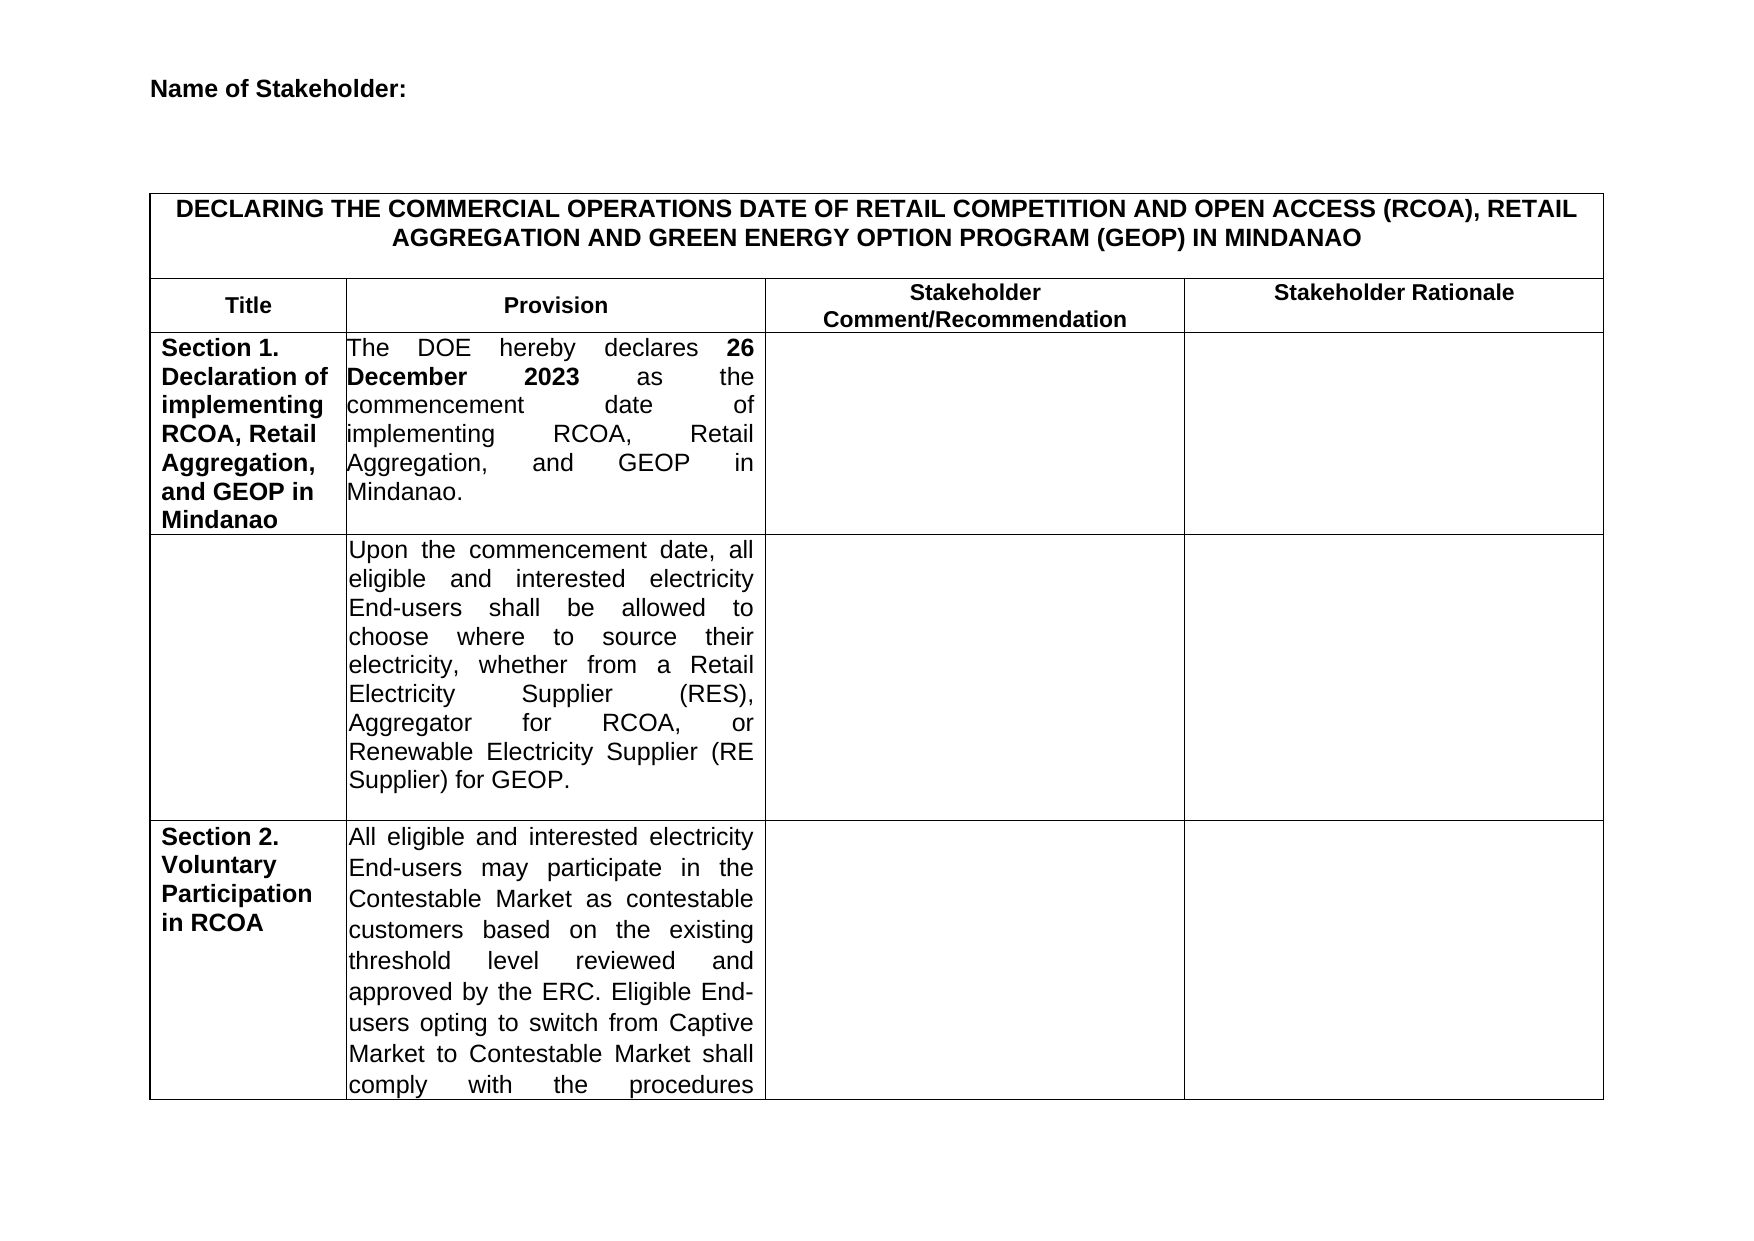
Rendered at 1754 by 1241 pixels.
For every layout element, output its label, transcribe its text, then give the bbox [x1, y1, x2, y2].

table_cell Stakeholder Rationale [1185, 279, 1603, 332]
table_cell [347, 821, 765, 1098]
table_cell Upon the commencement date, all eligible and interested electricity End-users shall be allowed to choose where to source their electricity, whether from a Retail Electricity Supplier (RES), Aggregator for RCOA, or Renewable Electricity Supplier (RE Supplier) for GEOP. [347, 535, 765, 820]
table_cell The DOE hereby declares 26 December 2023 as the commencement date of implementing RCOA, Retail Aggregation, and GEOP in Mindanao. [347, 333, 765, 534]
table_header DECLARING THE COMMERCIAL OPERATIONS DATE OF RETAIL COMPETITION AND OPEN ACCESS (RCOA), RETAIL AGGREGATION AND GREEN ENERGY OPTION PROGRAM (GEOP) IN MINDANAO [151, 194, 1603, 278]
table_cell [151, 821, 346, 1098]
table_cell [1185, 821, 1603, 1098]
table_cell [766, 535, 1184, 820]
table_cell Stakeholder Comment/Recommendation [766, 279, 1184, 332]
table_cell [1185, 535, 1603, 820]
table_cell Section 1. Declaration of implementing RCOA, Retail Aggregation, and GEOP in Mindanao [151, 333, 346, 534]
table_cell Provision [347, 279, 765, 332]
table_cell [151, 535, 346, 820]
table_cell [766, 333, 1184, 534]
table_cell [1185, 333, 1603, 534]
table_cell [766, 821, 1184, 1098]
table_cell Title [151, 279, 346, 332]
